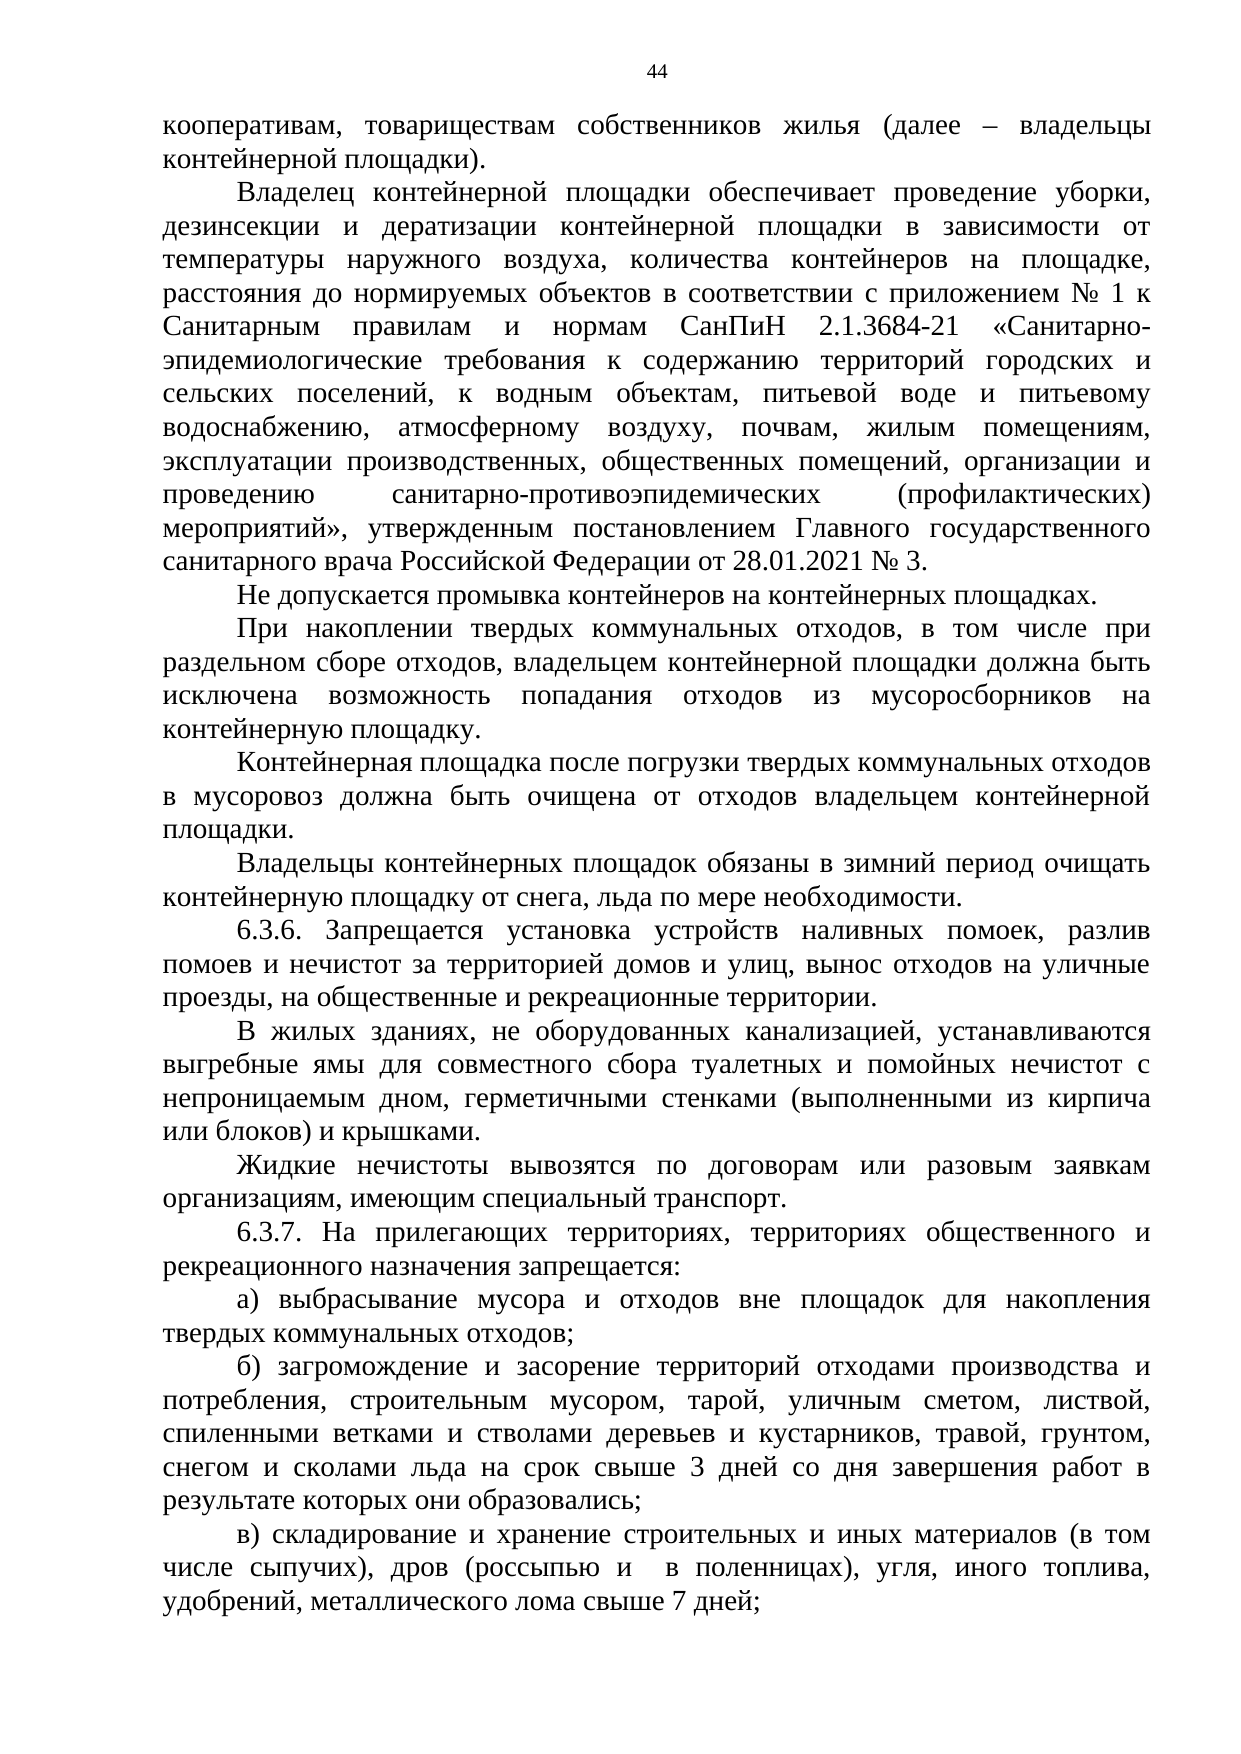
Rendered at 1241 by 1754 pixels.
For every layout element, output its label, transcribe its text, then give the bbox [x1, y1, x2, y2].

list в) складирование и хранение строительных и иных материалов (в том числе сыпучих), дров (россыпью и в поленницах), угля, иного топлива, удобрений, металлического лома свыше 7 дней; [162, 1516, 1152, 1617]
list а) выбрасывание мусора и отходов вне площадок для накопления твердых коммунальных отходов; [162, 1281, 1152, 1348]
list Владельцы контейнерных площадок обязаны в зимний период очищать контейнерную площадку от снега, льда по мере необходимости. [162, 845, 1152, 912]
list В жилых зданиях, не оборудованных канализацией, устанавливаются выгребные ямы для совместного сбора туалетных и помойных нечистот с непроницаемым дном, герметичными стенками (выполненными из кирпича или блоков) и крышками. [162, 1013, 1152, 1147]
list Жидкие нечистоты вывозятся по договорам или разовым заявкам организациям, имеющим специальный транспорт. [162, 1147, 1152, 1214]
list 6.3.6. Запрещается установка устройств наливных помоек, разлив помоев и нечистот за территорией домов и улиц, вынос отходов на уличные проезды, на общественные и рекреационные территории. [162, 912, 1152, 1013]
text Контейнерная площадка после погрузки твердых коммунальных отходов в мусоровоз должна быть очищена от отходов владельцем контейнерной площадки. [162, 744, 1152, 845]
text При накоплении твердых коммунальных отходов, в том числе при раздельном сборе отходов, владельцем контейнерной площадки должна быть исключена возможность попадания отходов из мусоросборников на контейнерную площадку. [162, 610, 1152, 744]
list б) загромождение и засорение территорий отходами производства и потребления, строительным мусором, тарой, уличным сметом, листвой, спиленными ветками и стволами деревьев и кустарников, травой, грунтом, снегом и сколами льда на срок свыше 3 дней со дня завершения работ в результате которых они образовались; [162, 1348, 1152, 1516]
text Не допускается промывка контейнеров на контейнерных площадках. [162, 577, 1152, 610]
list 6.3.7. На прилегающих территориях, территориях общественного и рекреационного назначения запрещается: [162, 1214, 1152, 1281]
list Владелец контейнерной площадки обеспечивает проведение уборки, дезинсекции и дератизации контейнерной площадки в зависимости от температуры наружного воздуха, количества контейнеров на площадке, расстояния до нормируемых объектов в соответствии с приложением № 1 к Санитарным правилам и нормам СанПиН 2.1.3684-21 «Санитарно-эпидемиологические требования к содержанию территорий городских и сельских поселений, к водным объектам, питьевой воде и питьевому водоснабжению, атмосферному воздуху, почвам, жилым помещениям, эксплуатации производственных, общественных помещений, организации и проведению санитарно-противоэпидемических (профилактических) мероприятий», утвержденным постановлением Главного государственного санитарного врача Российской Федерации от 28.01.2021 № 3. [162, 174, 1152, 577]
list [162, 107, 1152, 174]
